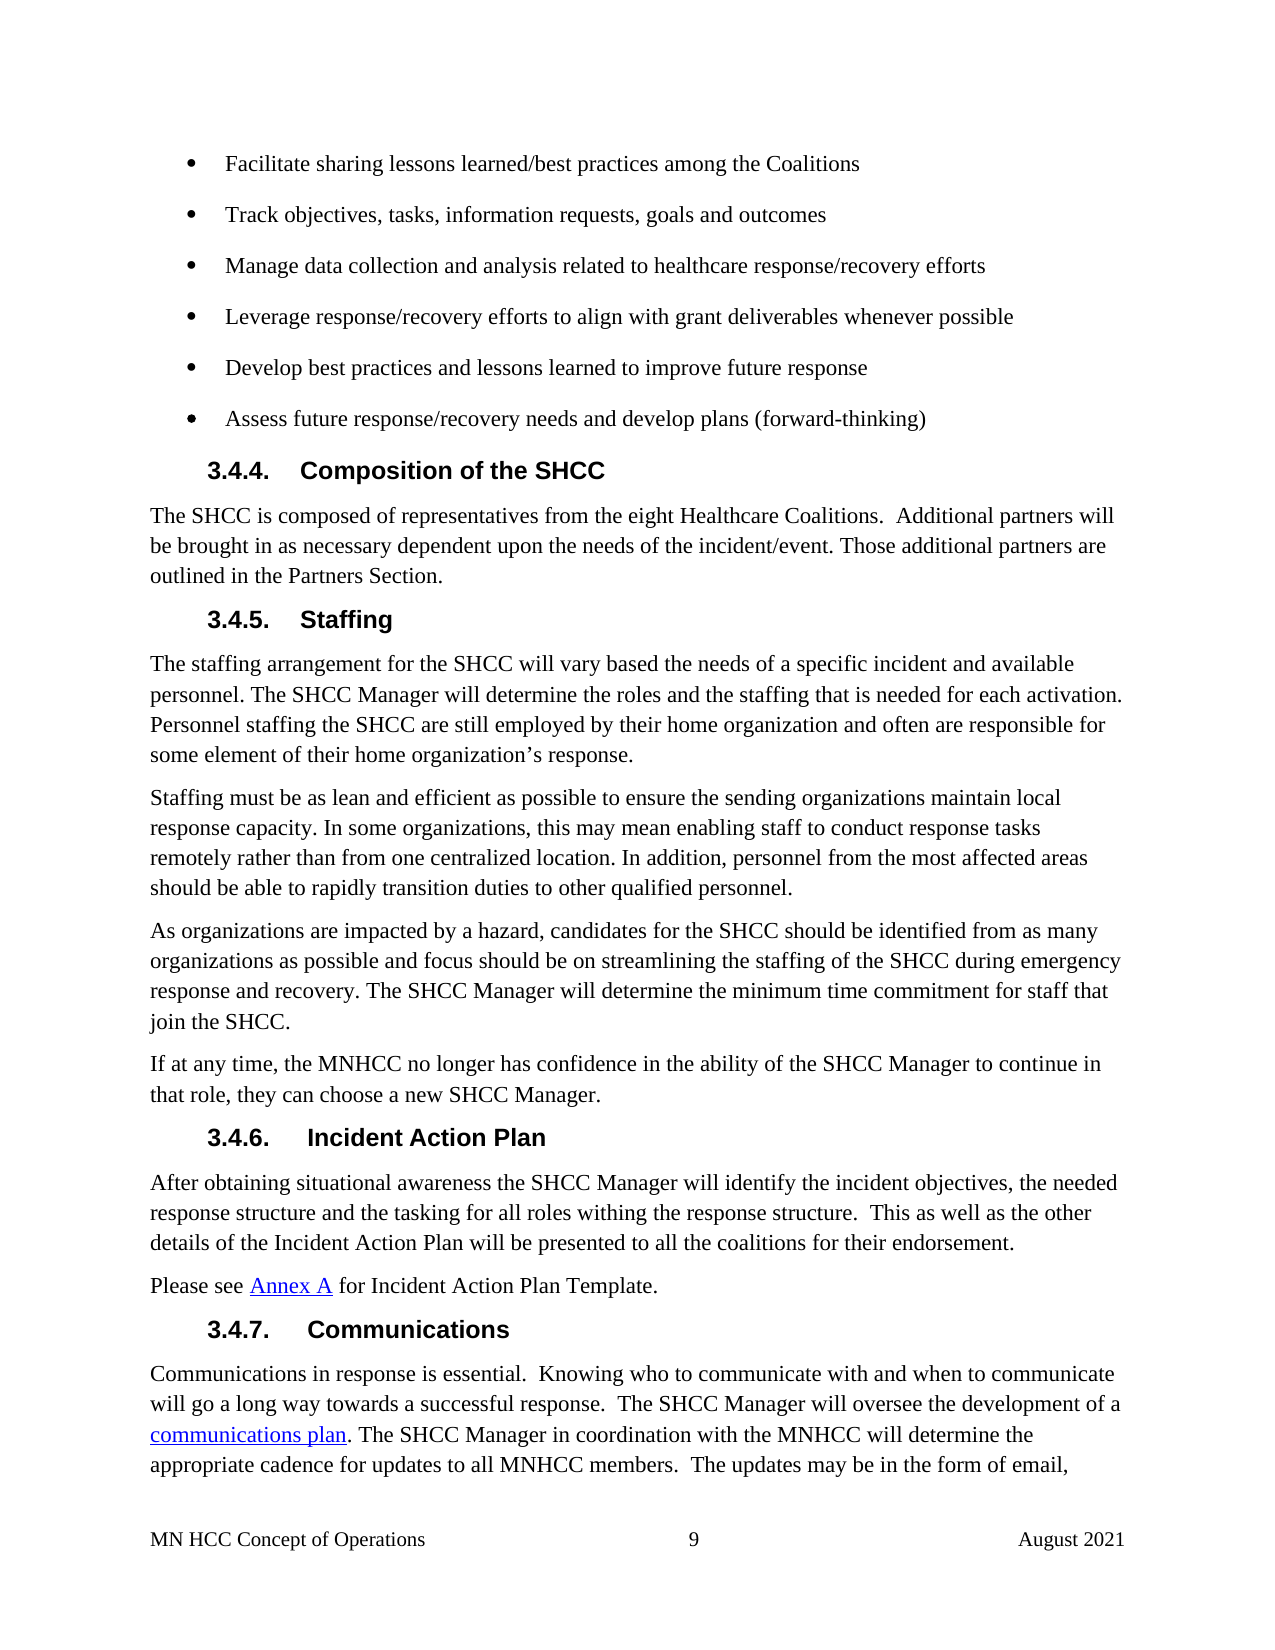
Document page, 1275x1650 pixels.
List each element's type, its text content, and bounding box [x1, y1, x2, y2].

subtitle Staffing [207, 605, 1125, 634]
list Assess future response/recovery needs and develop plans (forward-thinking) [187, 405, 1125, 432]
text As organizations are impacted by a hazard, candidates for the SHCC should be identified from as many organizations as possible and focus should be on streamlining the staffing of the SHCC during emergency response and recovery. The SHCC Manager will determine the minimum time commitment for staff that join the SHCC. [150, 917, 1125, 1034]
text The SHCC is composed of representatives from the eight Healthcare Coalitions. Additional partners will be brought in as necessary dependent upon the needs of the incident/event. Those additional partners are outlined in the Partners Section. [150, 502, 1125, 588]
subtitle Incident Action Plan [207, 1123, 1125, 1152]
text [150, 1360, 1125, 1477]
text Please see Annex A for Incident Action Plan Template. [150, 1272, 1125, 1298]
text If at any time, the MNHCC no longer has confidence in the ability of the SHCC Manager to continue in that role, they can choose a new SHCC Manager. [150, 1050, 1125, 1107]
text The staffing arrangement for the SHCC will vary based the needs of a specific incident and available personnel. The SHCC Manager will determine the roles and the staffing that is needed for each activation. Personnel staffing the SHCC are still employed by their home organization and often are responsible for some element of their home organization’s response. [150, 650, 1125, 767]
list Facilitate sharing lessons learned/best practices among the Coalitions [187, 150, 1125, 176]
list Track objectives, tasks, information requests, goals and outcomes [187, 201, 1125, 227]
subtitle Composition of the SHCC [207, 456, 1125, 485]
list Leverage response/recovery efforts to align with grant deliverables whenever possible [187, 303, 1125, 329]
text After obtaining situational awareness the SHCC Manager will identify the incident objectives, the needed response structure and the tasking for all roles withing the response structure. This as well as the other details of the Incident Action Plan will be presented to all the coalitions for their endorsement. [150, 1169, 1125, 1256]
list Develop best practices and lessons learned to improve future response [187, 354, 1125, 381]
list Manage data collection and analysis related to healthcare response/recovery efforts [187, 252, 1125, 278]
text Staffing must be as lean and efficient as possible to ensure the sending organizations maintain local response capacity. In some organizations, this may mean enabling staff to conduct response tasks remotely rather than from one centralized location. In addition, personnel from the most affected areas should be able to rapidly transition duties to other qualified personnel. [150, 784, 1125, 901]
subtitle Communications [207, 1315, 1125, 1343]
